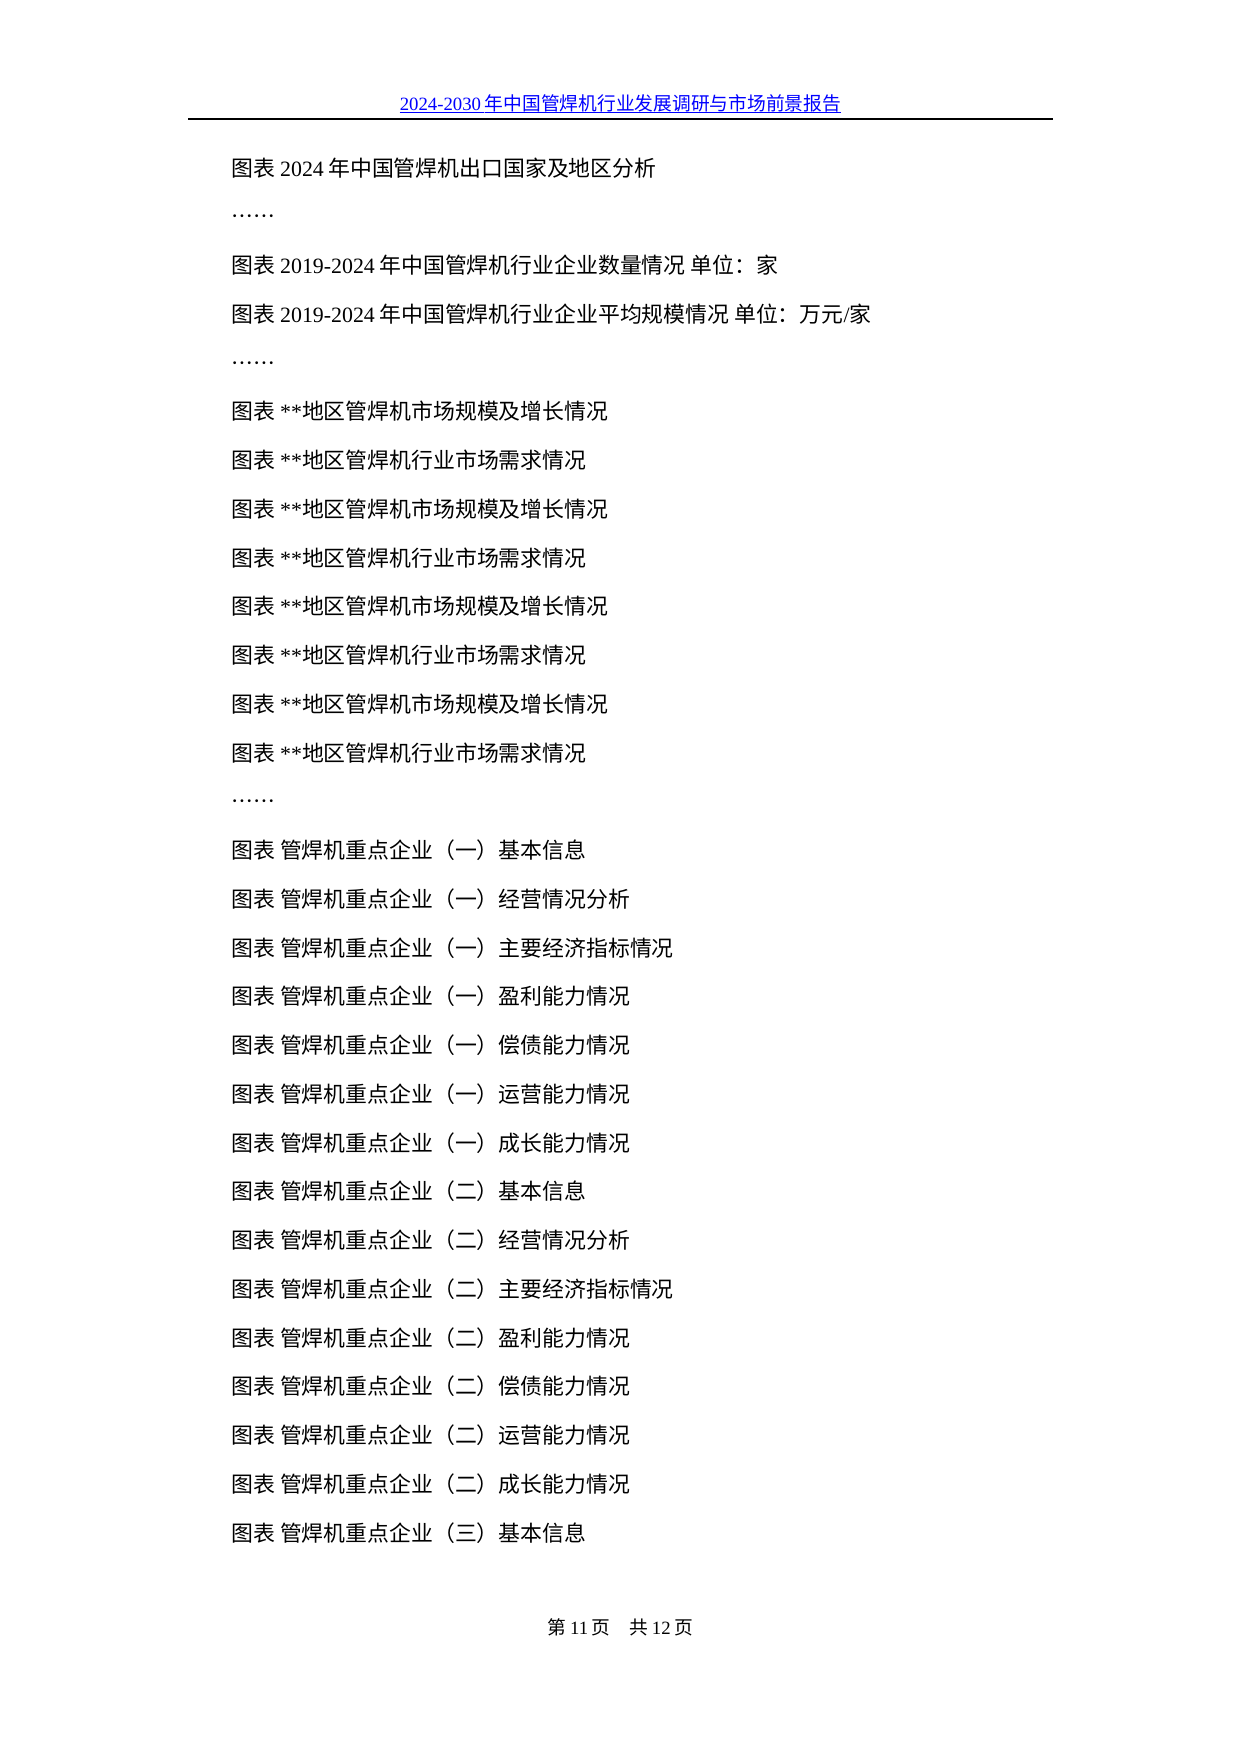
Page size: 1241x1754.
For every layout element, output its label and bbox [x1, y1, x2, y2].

text [187, 150, 1053, 1548]
